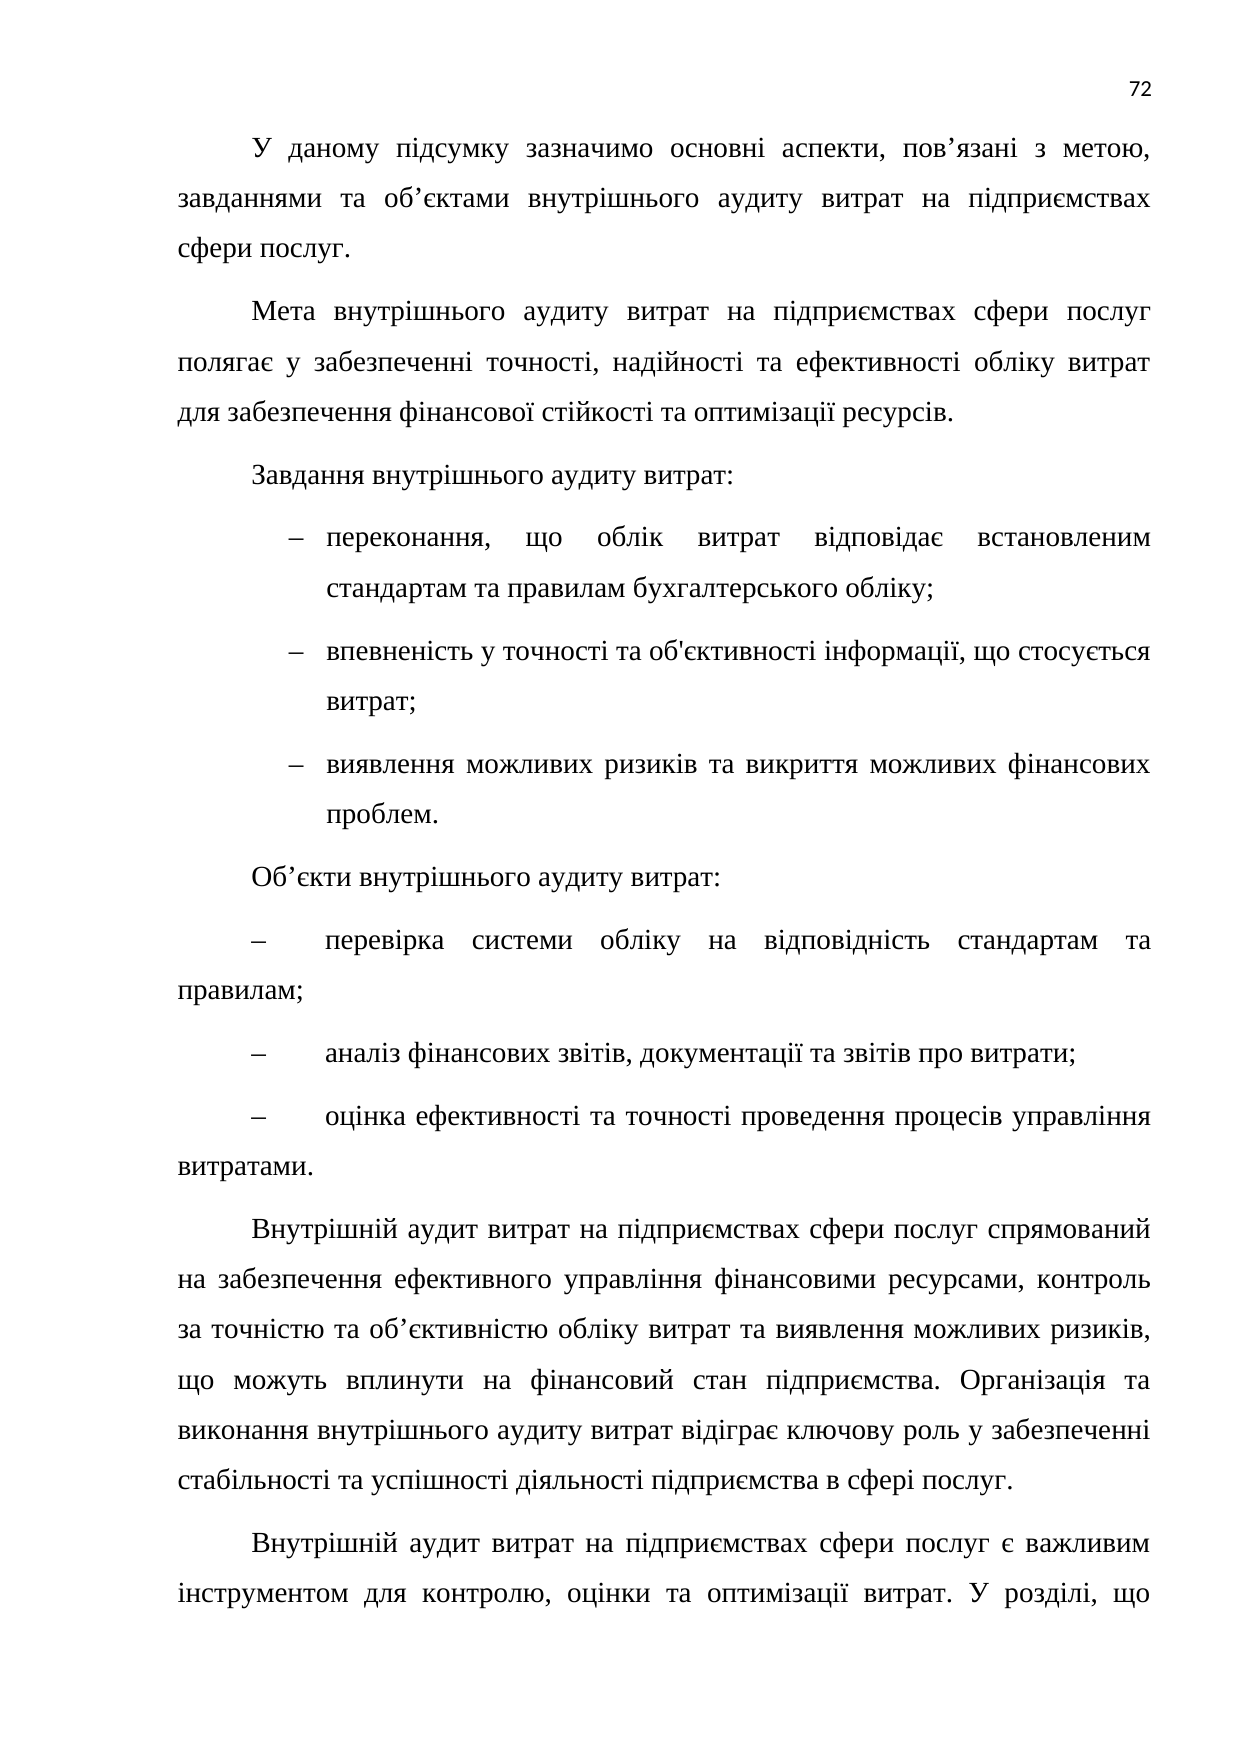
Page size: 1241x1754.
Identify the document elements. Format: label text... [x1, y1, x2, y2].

text У даному підсумку зазначимо основні аспекти, пов’язані з метою, завданнями та об’єктами внутрішнього аудиту витрат на підприємствах сфери послуг. [177, 130, 1152, 264]
text Об’єкти внутрішнього аудиту витрат: [177, 859, 1152, 892]
list виявлення можливих ризиків та викриття можливих фінансових проблем. [288, 746, 1152, 830]
list перевірка системи обліку на відповідність стандартам та правилам; [177, 922, 1152, 1006]
text Завдання внутрішнього аудиту витрат: [177, 457, 1152, 490]
list оцінка ефективності та точності проведення процесів управління витратами. [177, 1098, 1152, 1182]
text Внутрішній аудит витрат на підприємствах сфери послуг спрямований на забезпечення ефективного управління фінансовими ресурсами, контроль за точністю та об’єктивністю обліку витрат та виявлення можливих ризиків, що можуть вплинути на фінансовий стан підприємства. Організація та виконання внутрішнього аудиту витрат відіграє ключову роль у забезпеченні стабільності та успішності діяльності підприємства в сфері послуг. [177, 1211, 1152, 1496]
list впевненість у точності та об'єктивності інформації, що стосується витрат; [288, 633, 1152, 717]
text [177, 1525, 1152, 1609]
list переконання, що облік витрат відповідає встановленим стандартам та правилам бухгалтерського обліку; [288, 519, 1152, 603]
text Мета внутрішнього аудиту витрат на підприємствах сфери послуг полягає у забезпеченні точності, надійності та ефективності обліку витрат для забезпечення фінансової стійкості та оптимізації ресурсів. [177, 293, 1152, 427]
list аналіз фінансових звітів, документації та звітів про витрати; [177, 1035, 1152, 1068]
